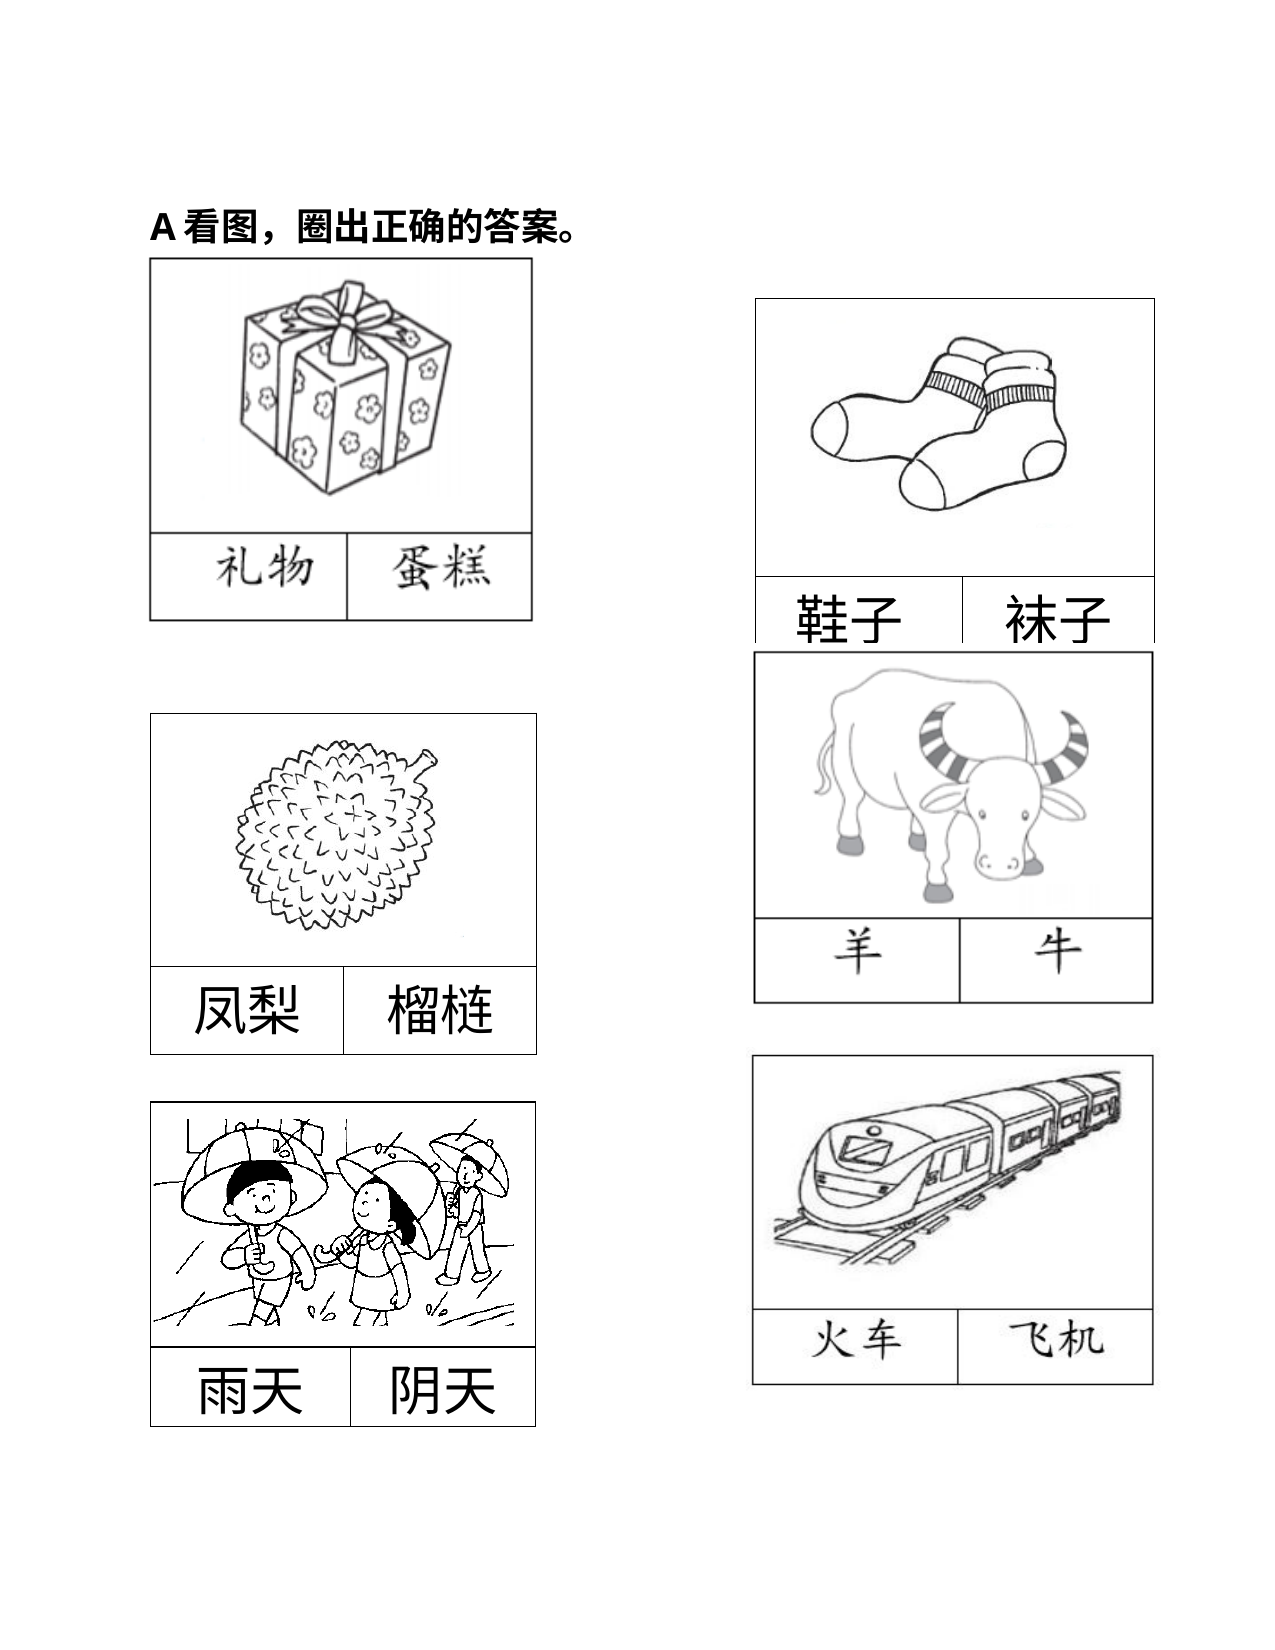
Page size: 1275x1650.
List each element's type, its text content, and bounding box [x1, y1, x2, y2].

table_header [756, 299, 1154, 576]
table_cell 阴天 [351, 1348, 535, 1426]
table_cell 榴梿 [344, 967, 536, 1053]
table_cell 凤梨 [151, 967, 343, 1053]
picture [803, 320, 1094, 528]
table_header [151, 714, 536, 966]
picture [141, 250, 540, 627]
picture [745, 643, 1161, 1011]
text A看图，圈出正确的答案。 [150, 197, 1125, 251]
table_header [151, 1103, 535, 1346]
picture [214, 724, 464, 938]
table_cell 雨天 [151, 1348, 350, 1426]
table_cell 袜子 [963, 577, 1154, 643]
table_cell 鞋子 [756, 577, 962, 643]
picture [745, 1047, 1161, 1392]
